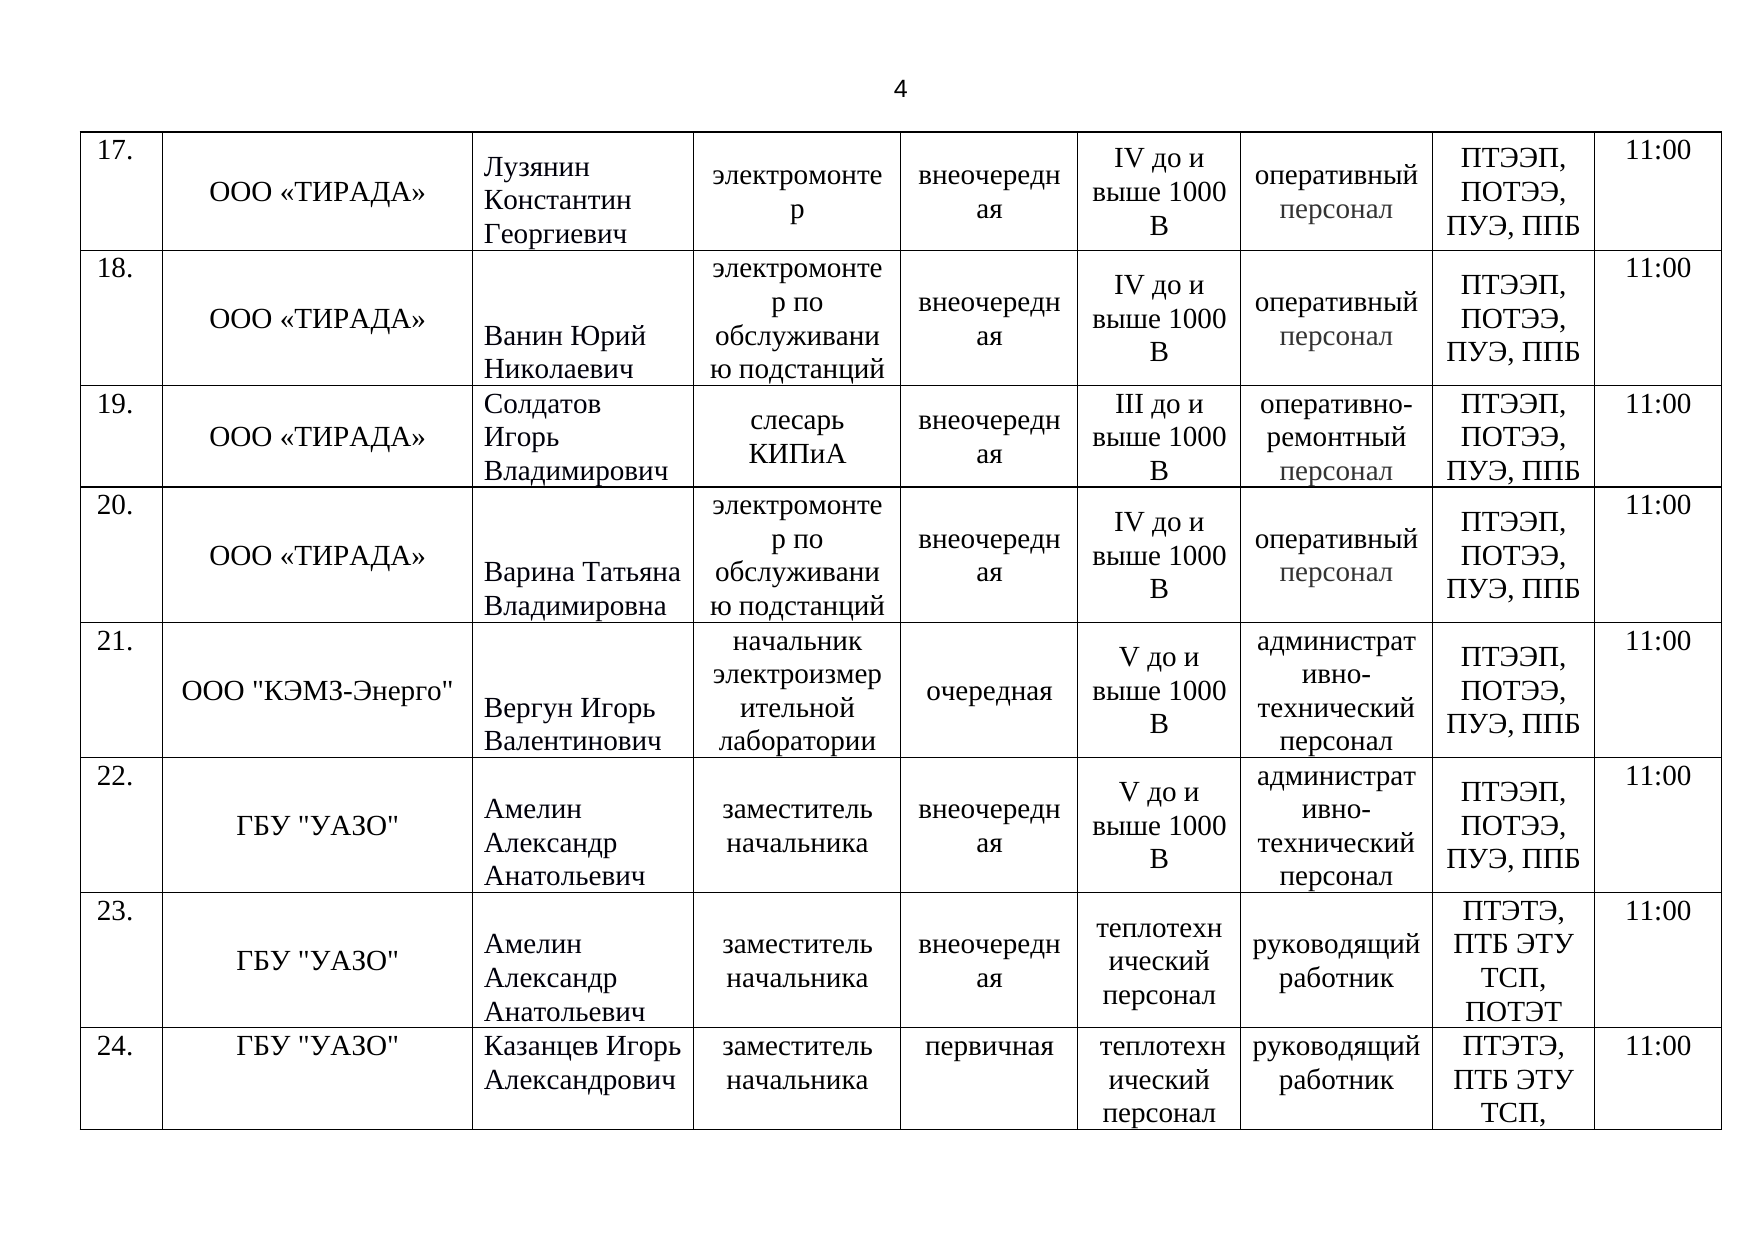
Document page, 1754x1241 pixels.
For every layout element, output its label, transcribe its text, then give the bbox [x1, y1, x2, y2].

table_cell внеочередная [901, 133, 1077, 249]
table_cell оперативный персонал [1241, 488, 1432, 622]
table_cell внеочередная [901, 488, 1077, 622]
table_cell начальник электроизмерительной лаборатории [694, 623, 900, 757]
table_cell III до и выше 1000 В [1078, 386, 1240, 486]
table_cell [81, 1028, 162, 1129]
table_cell 11:00 [1595, 623, 1721, 757]
table_cell Варина Татьяна Владимировна [473, 488, 693, 622]
table_cell первичная [901, 1028, 1077, 1129]
table_cell V до и выше 1000 В [1078, 758, 1240, 892]
table_cell заместитель начальника [694, 893, 900, 1027]
table_cell ООО «ТИРАДА» [163, 488, 472, 622]
table_cell Амелин Александр Анатольевич [473, 758, 693, 892]
table_cell руководящий работник [1241, 893, 1432, 1027]
table_cell ООО "КЭМЗ-Энерго" [163, 623, 472, 757]
table_cell [81, 488, 162, 622]
table_cell ООО «ТИРАДА» [163, 251, 472, 385]
table_cell Вергун Игорь Валентинович [473, 623, 693, 757]
table_cell ГБУ "УАЗО" [163, 1028, 472, 1129]
table_cell 11:00 [1595, 893, 1721, 1027]
table_cell IV до и выше 1000 В [1078, 251, 1240, 385]
table_cell ПТЭЭП, ПОТЭЭ, ПУЭ, ППБ [1433, 758, 1594, 892]
table_cell 11:00 [1595, 386, 1721, 486]
table_cell ПТЭЭП, ПОТЭЭ, ПУЭ, ППБ [1433, 251, 1594, 385]
table_cell ООО «ТИРАДА» [163, 133, 472, 249]
table_cell [81, 386, 162, 486]
table_cell 11:00 [1595, 133, 1721, 249]
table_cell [1433, 133, 1594, 249]
table_cell электромонтер [694, 133, 900, 249]
table_cell IV до и выше 1000 В [1078, 488, 1240, 622]
table_cell ПТЭТЭ, ПТБ ЭТУ ТСП, ПОТЭТ [1433, 893, 1594, 1027]
table_cell [81, 251, 162, 385]
table_cell заместитель начальника [694, 758, 900, 892]
table_cell V до и выше 1000 В [1078, 623, 1240, 757]
table_cell [81, 623, 162, 757]
table_cell оперативный персонал [1241, 133, 1432, 249]
table_cell [81, 758, 162, 892]
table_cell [1433, 1028, 1594, 1129]
table_cell ПТЭЭП, ПОТЭЭ, ПУЭ, ППБ [1433, 623, 1594, 757]
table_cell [694, 1028, 900, 1129]
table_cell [1078, 1028, 1240, 1129]
table_cell 11:00 [1595, 1028, 1721, 1129]
table_cell внеочередная [901, 251, 1077, 385]
table_cell ПТЭЭП, ПОТЭЭ, ПУЭ, ППБ [1433, 386, 1594, 486]
table_cell электромонтер по обслуживанию подстанций [694, 488, 900, 622]
table_cell [81, 133, 162, 249]
table_cell ПТЭЭП, ПОТЭЭ, ПУЭ, ППБ [1433, 488, 1594, 622]
table_cell [81, 893, 162, 1027]
table_cell внеочередная [901, 893, 1077, 1027]
table_cell электромонтер по обслуживанию подстанций [694, 251, 900, 385]
table_cell Амелин Александр Анатольевич [473, 893, 693, 1027]
table_cell 11:00 [1595, 758, 1721, 892]
table_cell внеочередная [901, 758, 1077, 892]
table_cell Лузянин Константин Георгиевич [473, 133, 693, 249]
table_cell оперативно-ремонтный персонал [1241, 386, 1432, 486]
table_cell ООО «ТИРАДА» [163, 386, 472, 486]
table_cell очередная [901, 623, 1077, 757]
table_cell Ванин Юрий Николаевич [473, 251, 693, 385]
table_cell ГБУ "УАЗО" [163, 893, 472, 1027]
table_cell внеочередная [901, 386, 1077, 486]
table_cell ГБУ "УАЗО" [163, 758, 472, 892]
table_cell 11:00 [1595, 488, 1721, 622]
table_cell теплотехнический персонал [1078, 893, 1240, 1027]
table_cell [1241, 1028, 1432, 1129]
table_cell административно-технический персонал [1241, 623, 1432, 757]
table_cell Солдатов Игорь Владимирович [473, 386, 693, 486]
table_cell оперативный персонал [1241, 251, 1432, 385]
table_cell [473, 1028, 693, 1129]
table_cell слесарь КИПиА [694, 386, 900, 486]
table_cell 11:00 [1595, 251, 1721, 385]
table_cell IV до и выше 1000 В [1078, 133, 1240, 249]
table_cell административно-технический персонал [1241, 758, 1432, 892]
